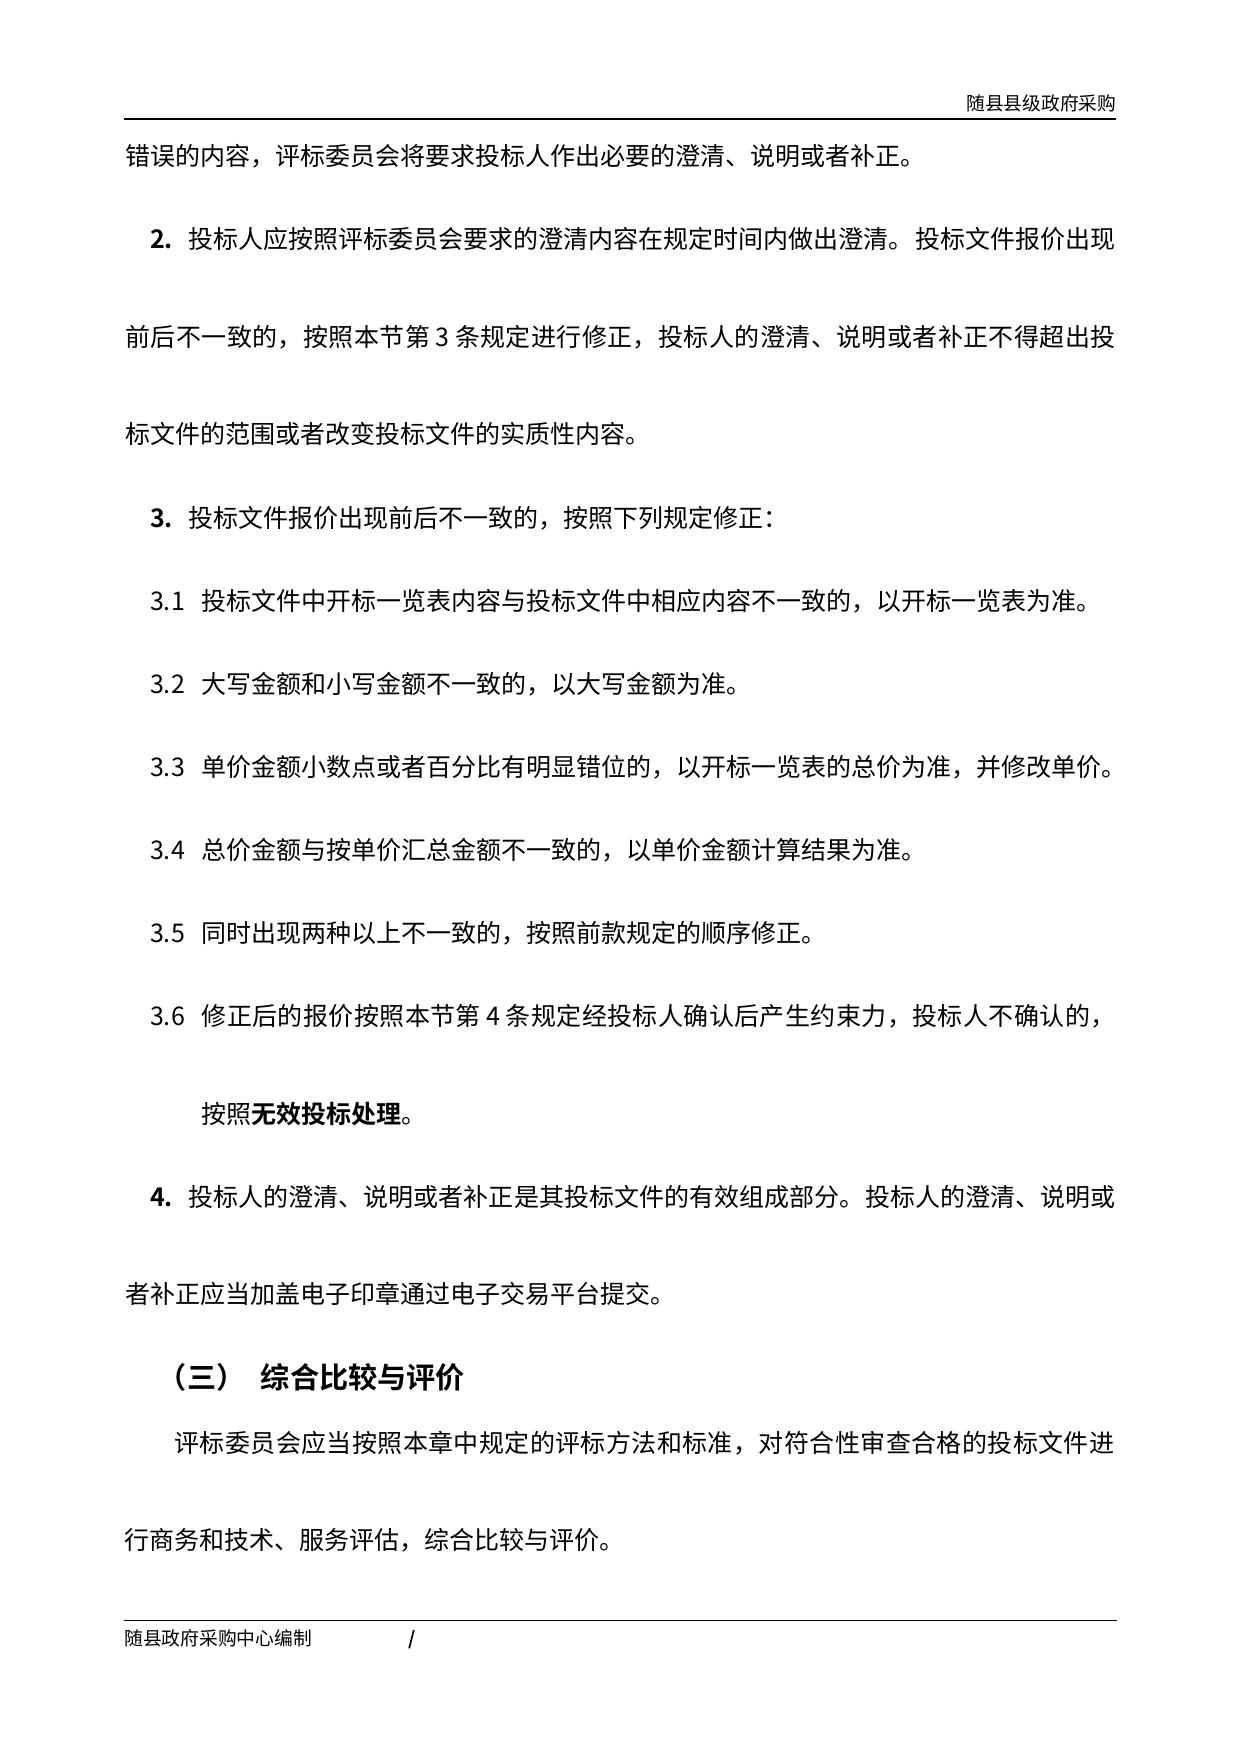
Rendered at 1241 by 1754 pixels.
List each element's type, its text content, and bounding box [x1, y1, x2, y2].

list 大写金额和小写金额不一致的，以大写金额为准。 [150, 650, 1116, 715]
list 修正后的报价按照本节第4条规定经投标人确认后产生约束力，投标人不确认的，按照无效投标处理。 [150, 982, 1116, 1145]
list 投标人的澄清、说明或者补正是其投标文件的有效组成部分。投标人的澄清、说明或者补正应当加盖电子印章通过电子交易平台提交。 [125, 1163, 1116, 1326]
list 投标文件报价出现前后不一致的，按照下列规定修正： [125, 484, 1116, 549]
list 投标人应按照评标委员会要求的澄清内容在规定时间内做出澄清。投标文件报价出现前后不一致的，按照本节第3条规定进行修正，投标人的澄清、说明或者补正不得超出投标文件的范围或者改变投标文件的实质性内容。 [125, 206, 1116, 466]
list 总价金额与按单价汇总金额不一致的，以单价金额计算结果为准。 [150, 816, 1116, 881]
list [125, 122, 1116, 187]
text 评标委员会应当按照本章中规定的评标方法和标准，对符合性审查合格的投标文件进行商务和技术、服务评估，综合比较与评价。 [124, 1409, 1116, 1571]
list 单价金额小数点或者百分比有明显错位的，以开标一览表的总价为准，并修改单价。 [150, 733, 1116, 798]
list 综合比较与评价 [158, 1344, 1116, 1409]
list 同时出现两种以上不一致的，按照前款规定的顺序修正。 [150, 899, 1116, 964]
list 投标文件中开标一览表内容与投标文件中相应内容不一致的，以开标一览表为准。 [150, 567, 1116, 632]
